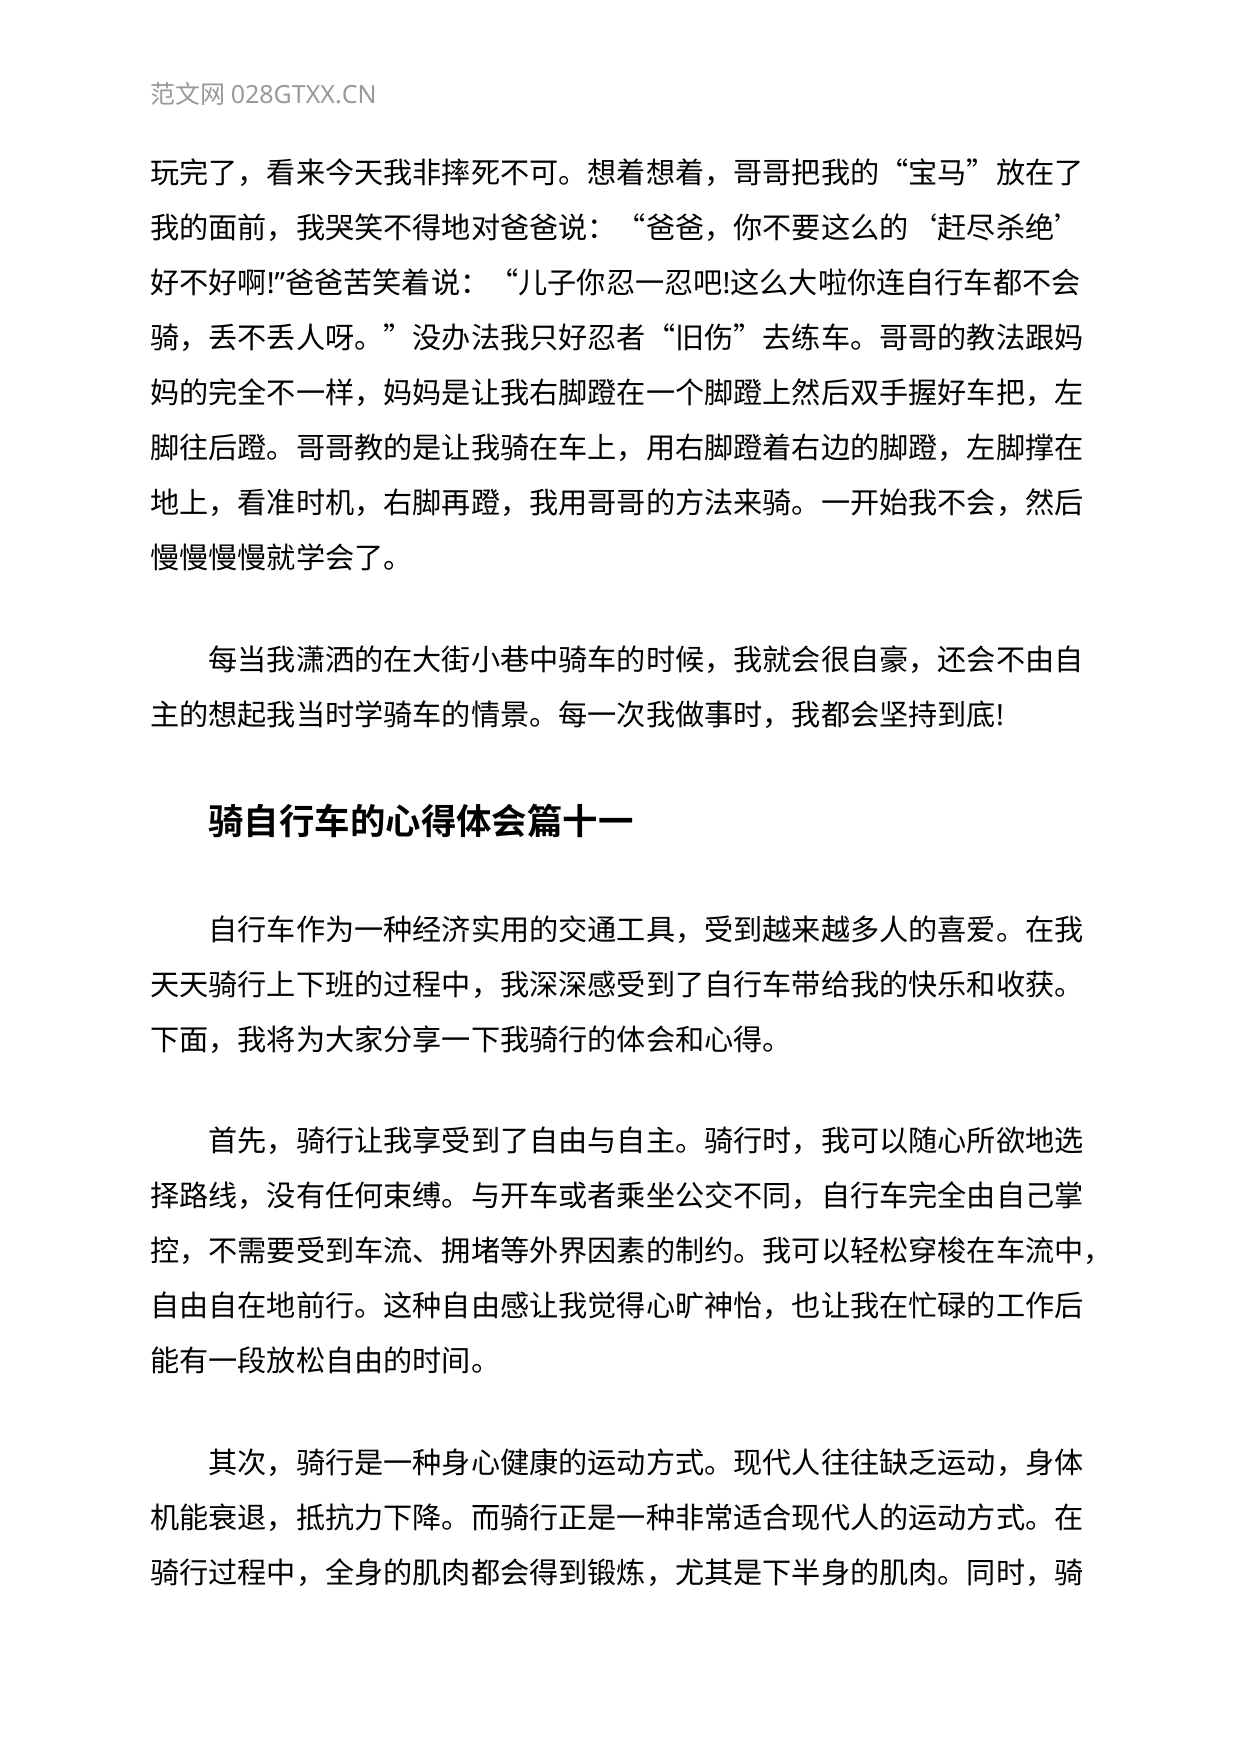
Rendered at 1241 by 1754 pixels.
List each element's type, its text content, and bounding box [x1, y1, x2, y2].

text 自行车作为一种经济实用的交通工具，受到越来越多人的喜爱。在我天天骑行上下班的过程中，我深深感受到了自行车带给我的快乐和收获。下面，我将为大家分享一下我骑行的体会和心得。 [150, 906, 1090, 1058]
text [150, 150, 1090, 577]
text 每当我潇洒的在大街小巷中骑车的时候，我就会很自豪，还会不由自主的想起我当时学骑车的情景。每一次我做事时，我都会坚持到底! [150, 636, 1090, 733]
text 骑自行车的心得体会篇十一 [150, 793, 1090, 844]
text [150, 1439, 1090, 1591]
text 首先，骑行让我享受到了自由与自主。骑行时，我可以随心所欲地选择路线，没有任何束缚。与开车或者乘坐公交不同，自行车完全由自己掌控，不需要受到车流、拥堵等外界因素的制约。我可以轻松穿梭在车流中，自由自在地前行。这种自由感让我觉得心旷神怡，也让我在忙碌的工作后能有一段放松自由的时间。 [150, 1118, 1090, 1380]
